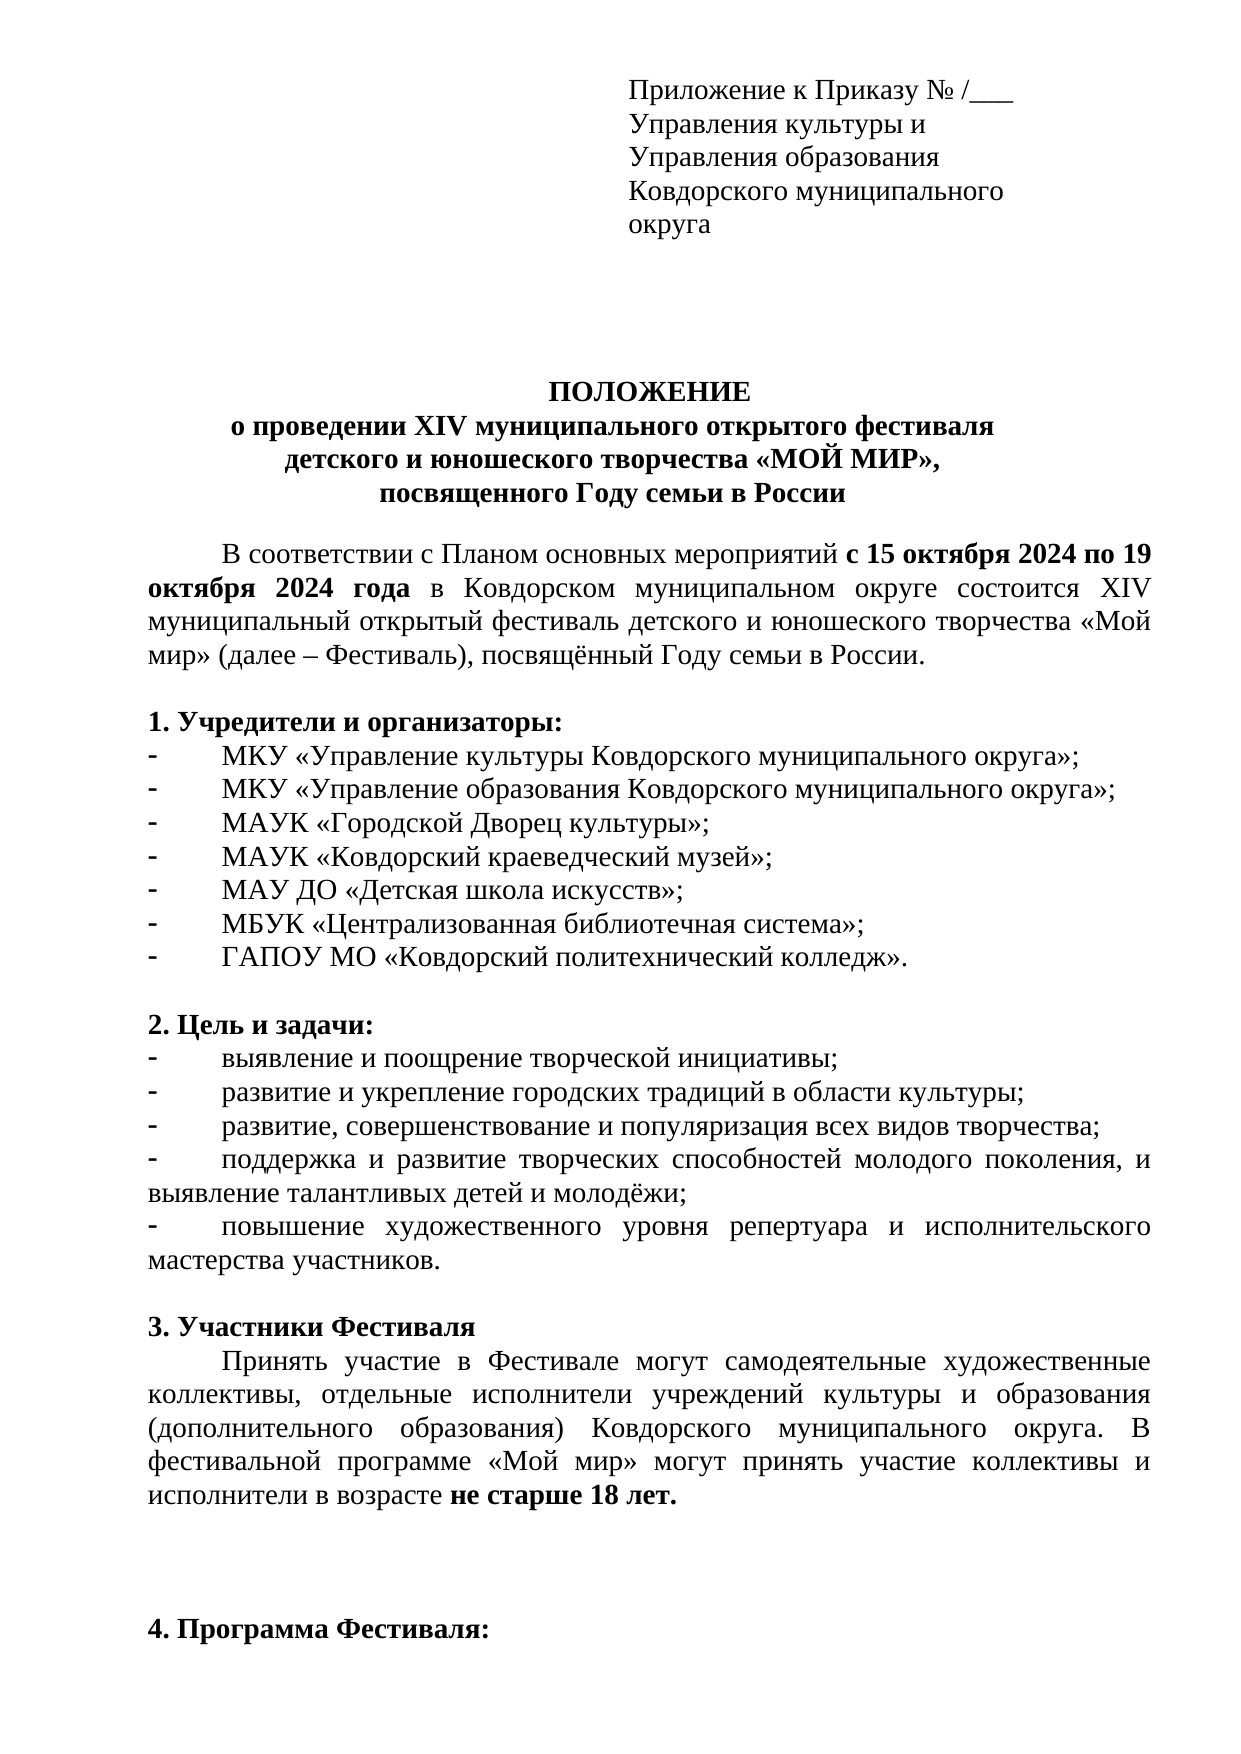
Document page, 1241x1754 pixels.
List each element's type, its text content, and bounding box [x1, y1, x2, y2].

table_header Приложение к Приказу № /___ Управления культуры и Управления образования Ковдорского муниципального округа [617, 73, 1060, 240]
list МКУ «Управление культуры Ковдорского муниципального округа»; [148, 738, 1152, 771]
list МБУК «Централизованная библиотечная система»; [148, 906, 1152, 939]
text 4. Программа Фестиваля: [148, 1611, 1152, 1644]
list МКУ «Управление образования Ковдорского муниципального округа»; [148, 771, 1152, 805]
text посвященного Году семьи в России [35, 475, 1189, 508]
list повышение художественного уровня репертуара и исполнительского мастерства участников. [148, 1208, 1152, 1276]
text о проведении XIV муниципального открытого фестиваля [35, 408, 1189, 441]
list развитие и укрепление городских традиций в области культуры; [148, 1074, 1152, 1108]
text 2. Цель и задачи: [148, 1007, 1152, 1040]
list выявление и поощрение творческой инициативы; [148, 1040, 1152, 1074]
list МАУК «Ковдорский краеведческий музей»; [148, 839, 1152, 872]
list МАУ ДО «Детская школа искусств»; [148, 872, 1152, 906]
text Принять участие в Фестивале могут самодеятельные художественные коллективы, отдельные исполнители учреждений культуры и образования (дополнительного образования) Ковдорского муниципального округа. В фестивальной программе «Мой мир» могут принять участие коллективы и исполнители в возрасте не старше 18 лет. [148, 1343, 1152, 1510]
list развитие, совершенствование и популяризация всех видов творчества; [148, 1108, 1152, 1141]
list ГАПОУ МО «Ковдорский политехнический колледж». [148, 939, 1152, 973]
list поддержка и развитие творческих способностей молодого поколения, и выявление талантливых детей и молодёжи; [148, 1141, 1152, 1208]
text 3. Участники Фестиваля [148, 1309, 1152, 1343]
list МАУК «Городской Дворец культуры»; [148, 805, 1152, 839]
text В соответствии с Планом основных мероприятий с 15 октября 2024 по 19 октября 2024 года в Ковдорском муниципальном округе состоится XIV муниципальный открытый фестиваль детского и юношеского творчества «Мой мир» (далее – Фестиваль), посвящённый Году семьи в России. [148, 536, 1152, 671]
text ПОЛОЖЕНИЕ [148, 374, 1152, 408]
text 1. Учредители и организаторы: [148, 704, 1152, 738]
text детского и юношеского творчества «МОЙ МИР», [35, 441, 1189, 475]
